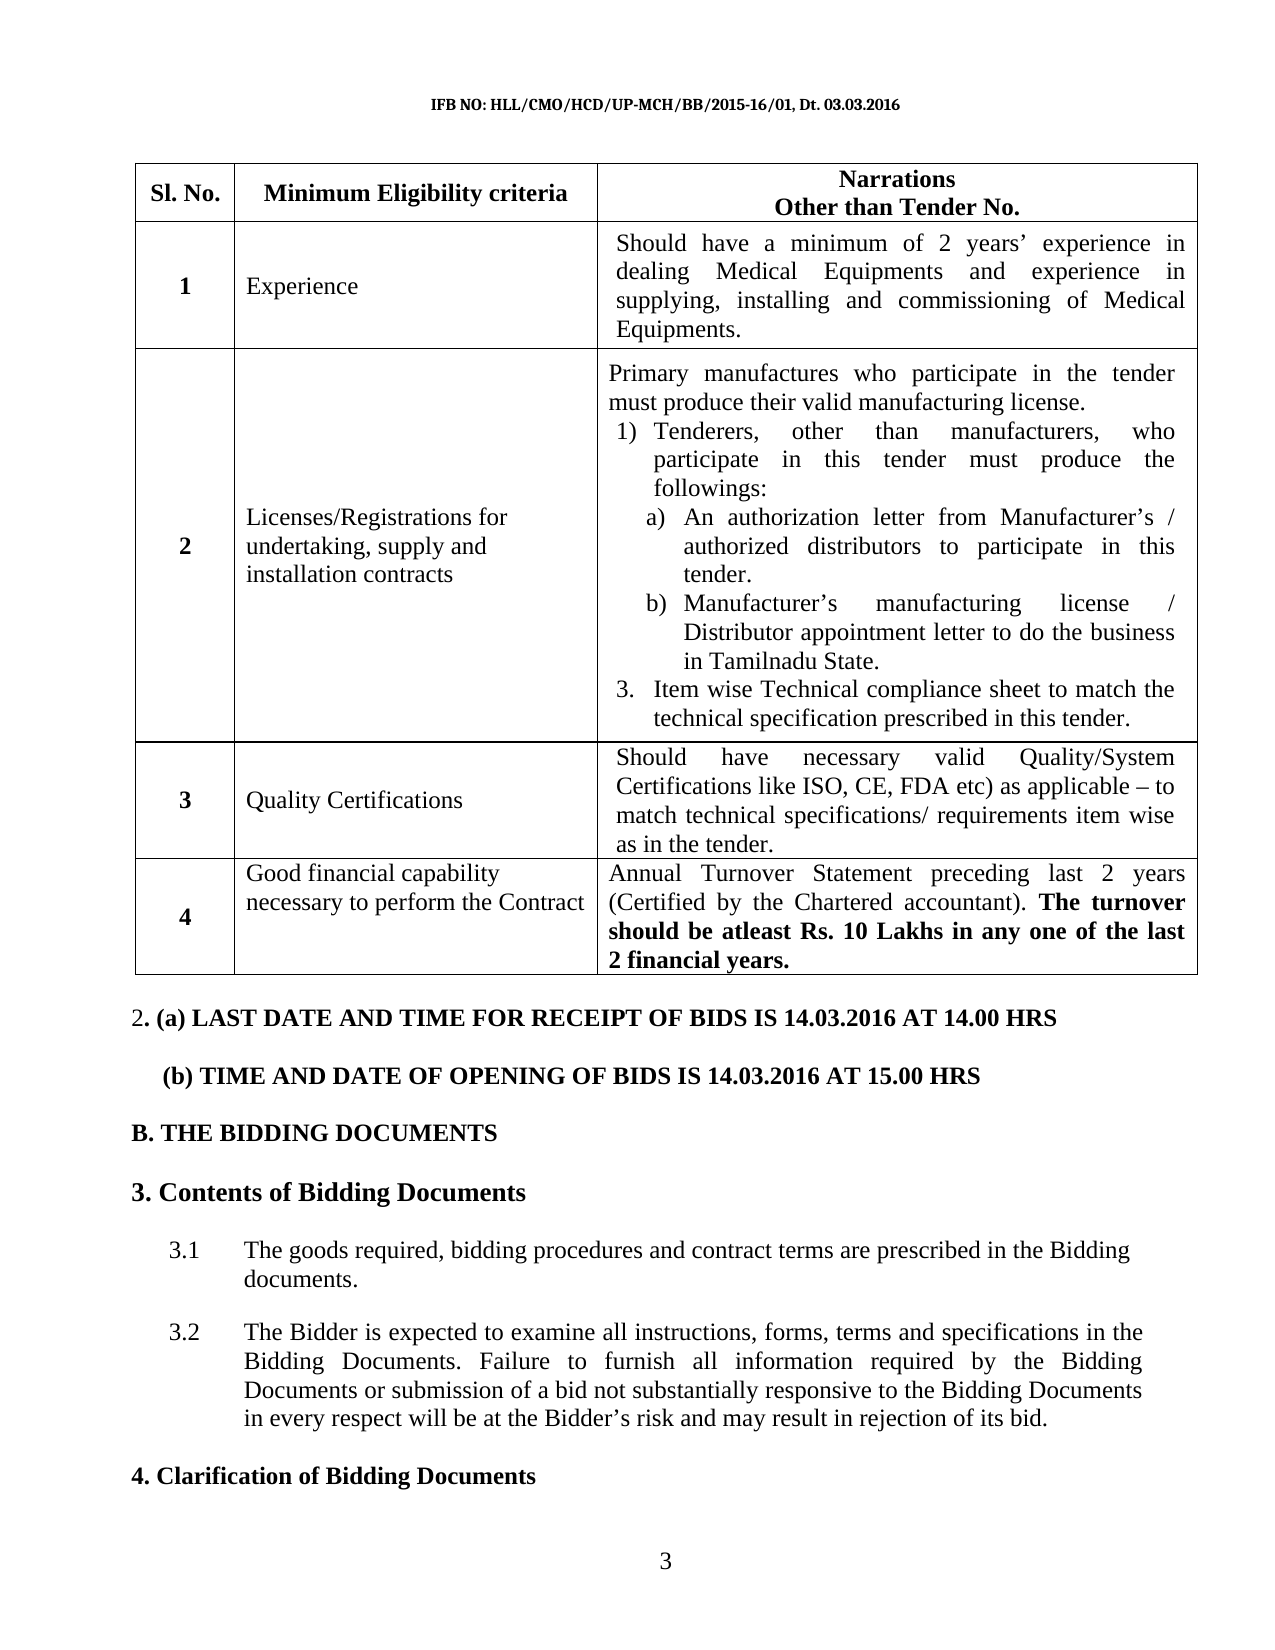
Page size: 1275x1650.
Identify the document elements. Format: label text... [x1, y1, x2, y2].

table_cell 2 [136, 349, 234, 741]
text 2. (a) LAST DATE AND TIME FOR RECEIPT OF BIDS IS 14.03.2016 AT 14.00 HRS [131, 1003, 1200, 1032]
text 3.2 The Bidder is expected to examine all instructions, forms, terms and specifications in the Bidding Documents. Failure to furnish all information required by the Bidding Documents or submission of a bid not substantially responsive to the Bidding Documents in every respect will be at the Bidder’s risk and may result in rejection of its bid. [169, 1317, 1144, 1432]
table_cell Should have necessary valid Quality/System Certifications like ISO, CE, FDA etc) as applicable – to match technical specifications/ requirements item wise as in the tender. [598, 743, 1197, 857]
text (b) TIME AND DATE OF OPENING OF BIDS IS 14.03.2016 AT 15.00 HRS [131, 1061, 1200, 1089]
table_header Minimum Eligibility criteria [235, 164, 597, 221]
table_cell Should have a minimum of 2 years’ experience in dealing Medical Equipments and experience in supplying, installing and commissioning of Medical Equipments. [598, 222, 1197, 348]
table_header Sl. No. [136, 164, 234, 221]
text B. THE BIDDING DOCUMENTS [131, 1118, 1200, 1147]
text 3.1 The goods required, bidding procedures and contract terms are prescribed in the Bidding documents. [169, 1236, 1200, 1293]
table_cell Experience [235, 222, 597, 348]
table_cell 3 [136, 743, 234, 857]
table_cell 4 [136, 859, 234, 973]
table_cell Good financial capability necessary to perform the Contract [235, 859, 597, 973]
table_cell Licenses/Registrations for undertaking, supply and installation contracts [235, 349, 597, 741]
text 3. Contents of Bidding Documents [131, 1176, 1200, 1207]
table_cell Primary manufactures who participate in the tender must produce their valid manufacturing license. Tenderers, other than manufacturers, who participate in this tender must produce the followings: An authorization letter from Manufacturer’s / authorized distributors to participate in this tender. Manufacturer’s manufacturing license / Distributor appointment letter to do the business in Tamilnadu State. Item wise Technical compliance sheet to match the technical specification prescribed in this tender. [598, 349, 1197, 741]
table_header Narrations Other than Tender No. [598, 164, 1197, 221]
table_cell 1 [136, 222, 234, 348]
table_cell Annual Turnover Statement preceding last 2 years (Certified by the Chartered accountant). The turnover should be atleast Rs. 10 Lakhs in any one of the last 2 financial years. [598, 859, 1197, 973]
table_cell Quality Certifications [235, 743, 597, 857]
text 4. Clarification of Bidding Documents [131, 1461, 1200, 1490]
